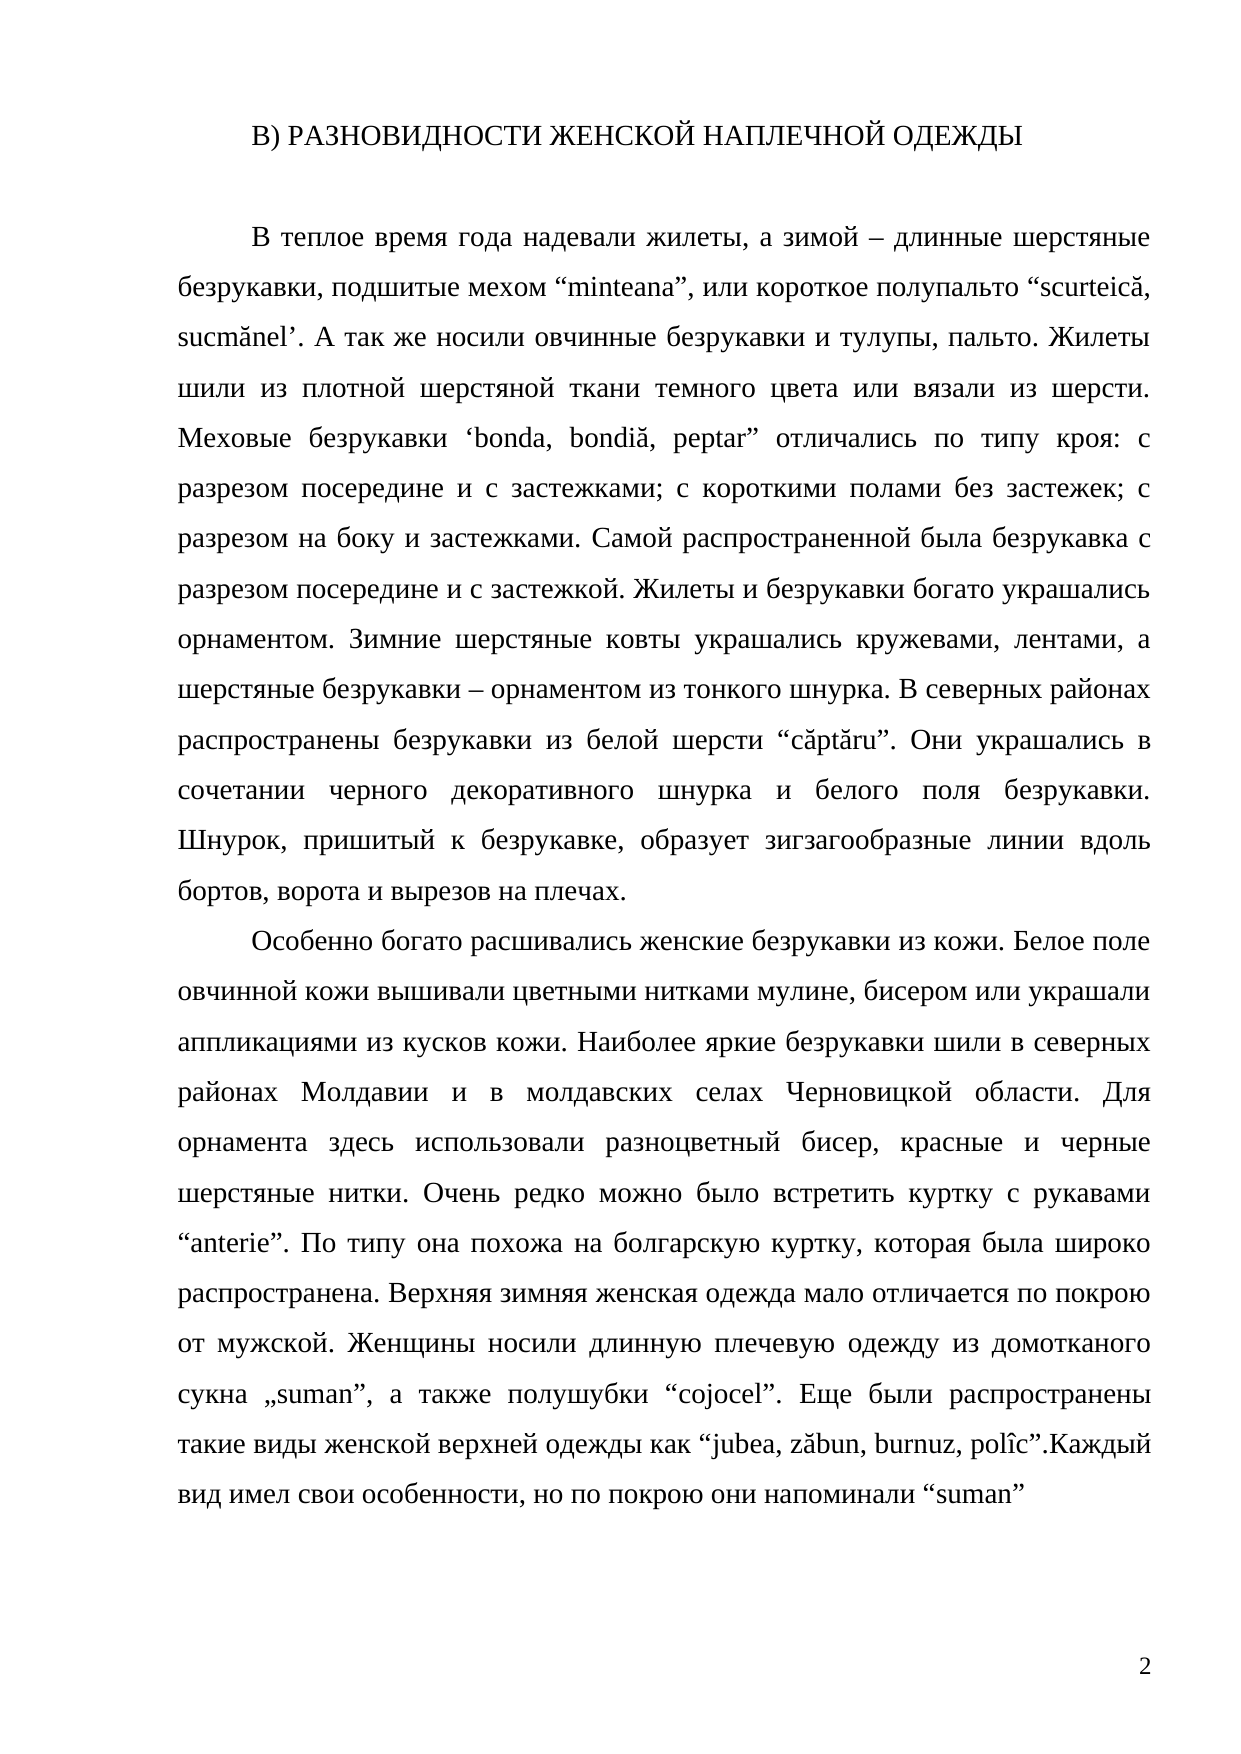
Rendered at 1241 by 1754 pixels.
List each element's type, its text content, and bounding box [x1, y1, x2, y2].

text В) РАЗНОВИДНОСТИ ЖЕНСКОЙ НАПЛЕЧНОЙ ОДЕЖДЫ [177, 118, 1152, 152]
text Особенно богато расшивались женские безрукавки из кожи. Белое поле овчинной кожи вышивали цветными нитками мулине, бисером или украшали аппликациями из кусков кожи. Наиболее яркие безрукавки шили в северных районах Молдавии и в молдавских селах Черновицкой области. Для орнамента здесь использовали разноцветный бисер, красные и черные шерстяные нитки. Очень редко можно было встретить куртку с рукавами “anterie”. По типу она похожа на болгарскую куртку, которая была широко распространена. Верхняя зимняя женская одежда мало отличается по покрою от мужской. Женщины носили длинную плечевую одежду из домотканого сукна „suman”, а также полушубки “cojocel”. Еще были распространены такие виды женской верхней одежды как “jubea, zăbun, burnuz, polîc”.Каждый вид имел свои особенности, но по покрою они напоминали “suman” [177, 923, 1152, 1510]
text В теплое время года надевали жилеты, а зимой – длинные шерстяные безрукавки, подшитые мехом “minteana”, или короткое полупальто “scurteică, sucmănel’. А так же носили овчинные безрукавки и тулупы, пальто. Жилеты шили из плотной шерстяной ткани темного цвета или вязали из шерсти. Меховые безрукавки ‘bonda, bondiă, peptar” отличались по типу кроя: с разрезом посередине и с застежками; с короткими полами без застежек; с разрезом на боку и застежками. Самой распространенной была безрукавка с разрезом посередине и с застежкой. Жилеты и безрукавки богато украшались орнаментом. Зимние шерстяные ковты украшались кружевами, лентами, а шерстяные безрукавки – орнаментом из тонкого шнурка. В северных районах распространены безрукавки из белой шерсти “căptăru”. Они украшались в сочетании черного декоративного шнурка и белого поля безрукавки. Шнурок, пришитый к безрукавке, образует зигзагообразные линии вдоль бортов, ворота и вырезов на плечах. [177, 219, 1152, 906]
